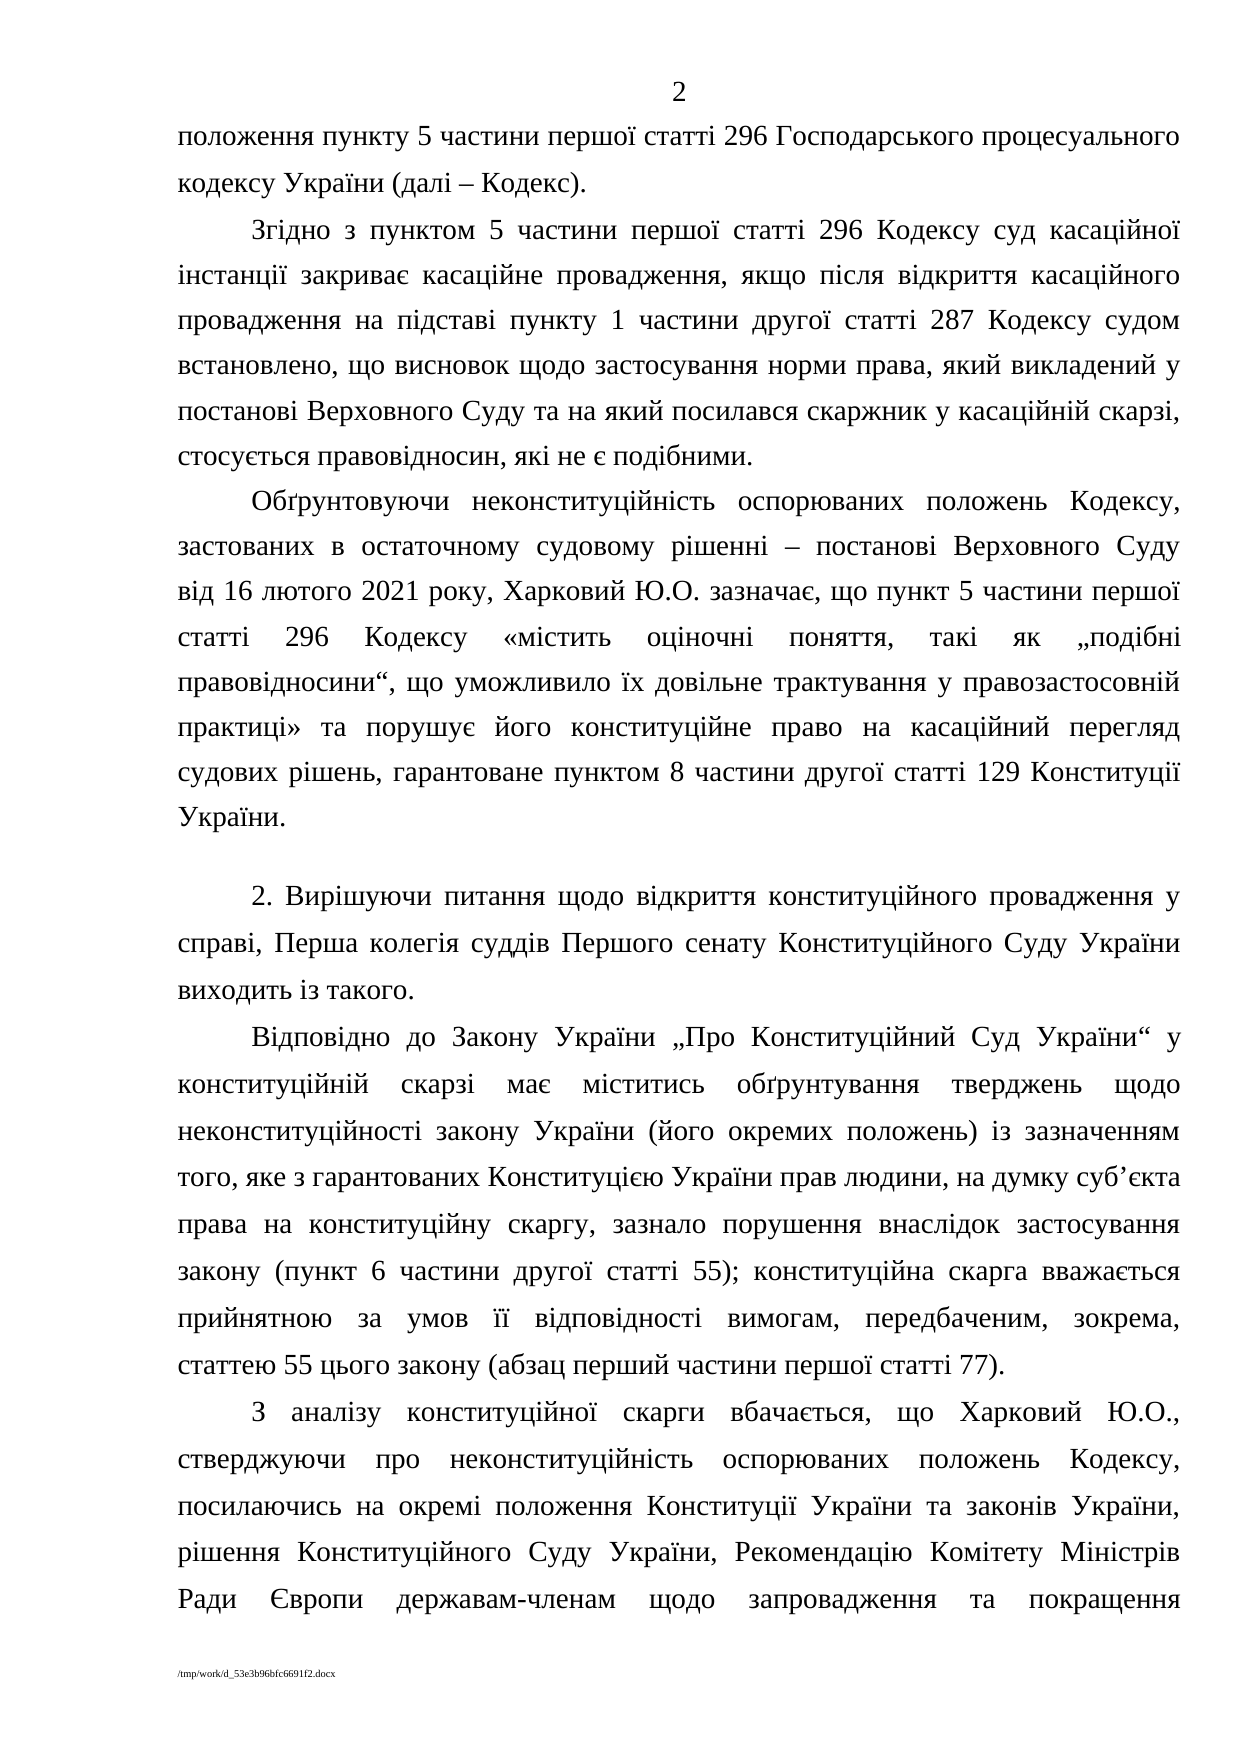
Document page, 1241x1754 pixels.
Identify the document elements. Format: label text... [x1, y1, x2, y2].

text Відповідно до Закону України „Про Конституційний Суд України“ у конституційній скарзі має міститись обґрунтування тверджень щодо неконституційності закону України (його окремих положень) із зазначенням того, яке з гарантованих Конституцією України прав людини, на думку суб’єкта права на конституційну скаргу, зазнало порушення внаслідок застосування закону (пункт 6 частини другої статті 55); конституційна скарга вважається прийнятною за умов її відповідності вимогам, передбаченим, зокрема, статтею 55 цього закону (абзац перший частини першої статті 77). [177, 1019, 1181, 1381]
text Обґрунтовуючи неконституційність оспорюваних положень Кодексу, застованих в остаточному судовому рішенні – постанові Верховного Суду від 16 лютого 2021 року, Харковий Ю.О. зазначає, що пункт 5 частини першої статті 296 Кодексу «містить оціночні поняття, такі як „подібні правовідносини“, що уможливило їх довільне трактування у правозастосовній практиці» та порушує його конституційне право на касаційний перегляд судових рішень, гарантоване пунктом 8 частини другої статті 129 Конституції України. [177, 483, 1181, 833]
text 2. Вирішуючи питання щодо відкриття конституційного провадження у справі, Перша колегія суддів Першого сенату Конституційного Суду України виходить із такого. [177, 878, 1181, 1006]
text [177, 1394, 1181, 1615]
text Згідно з пунктом 5 частини першої статті 296 Кодексу суд касаційної інстанції закриває касаційне провадження, якщо після відкриття касаційного провадження на підставі пункту 1 частини другої статті 287 Кодексу судом встановлено, що висновок щодо застосування норми права, який викладений у постанові Верховного Суду та на який посилався скаржник у касаційній скарзі, стосується правовідносин, які не є подібними. [177, 212, 1181, 471]
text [177, 118, 1181, 198]
